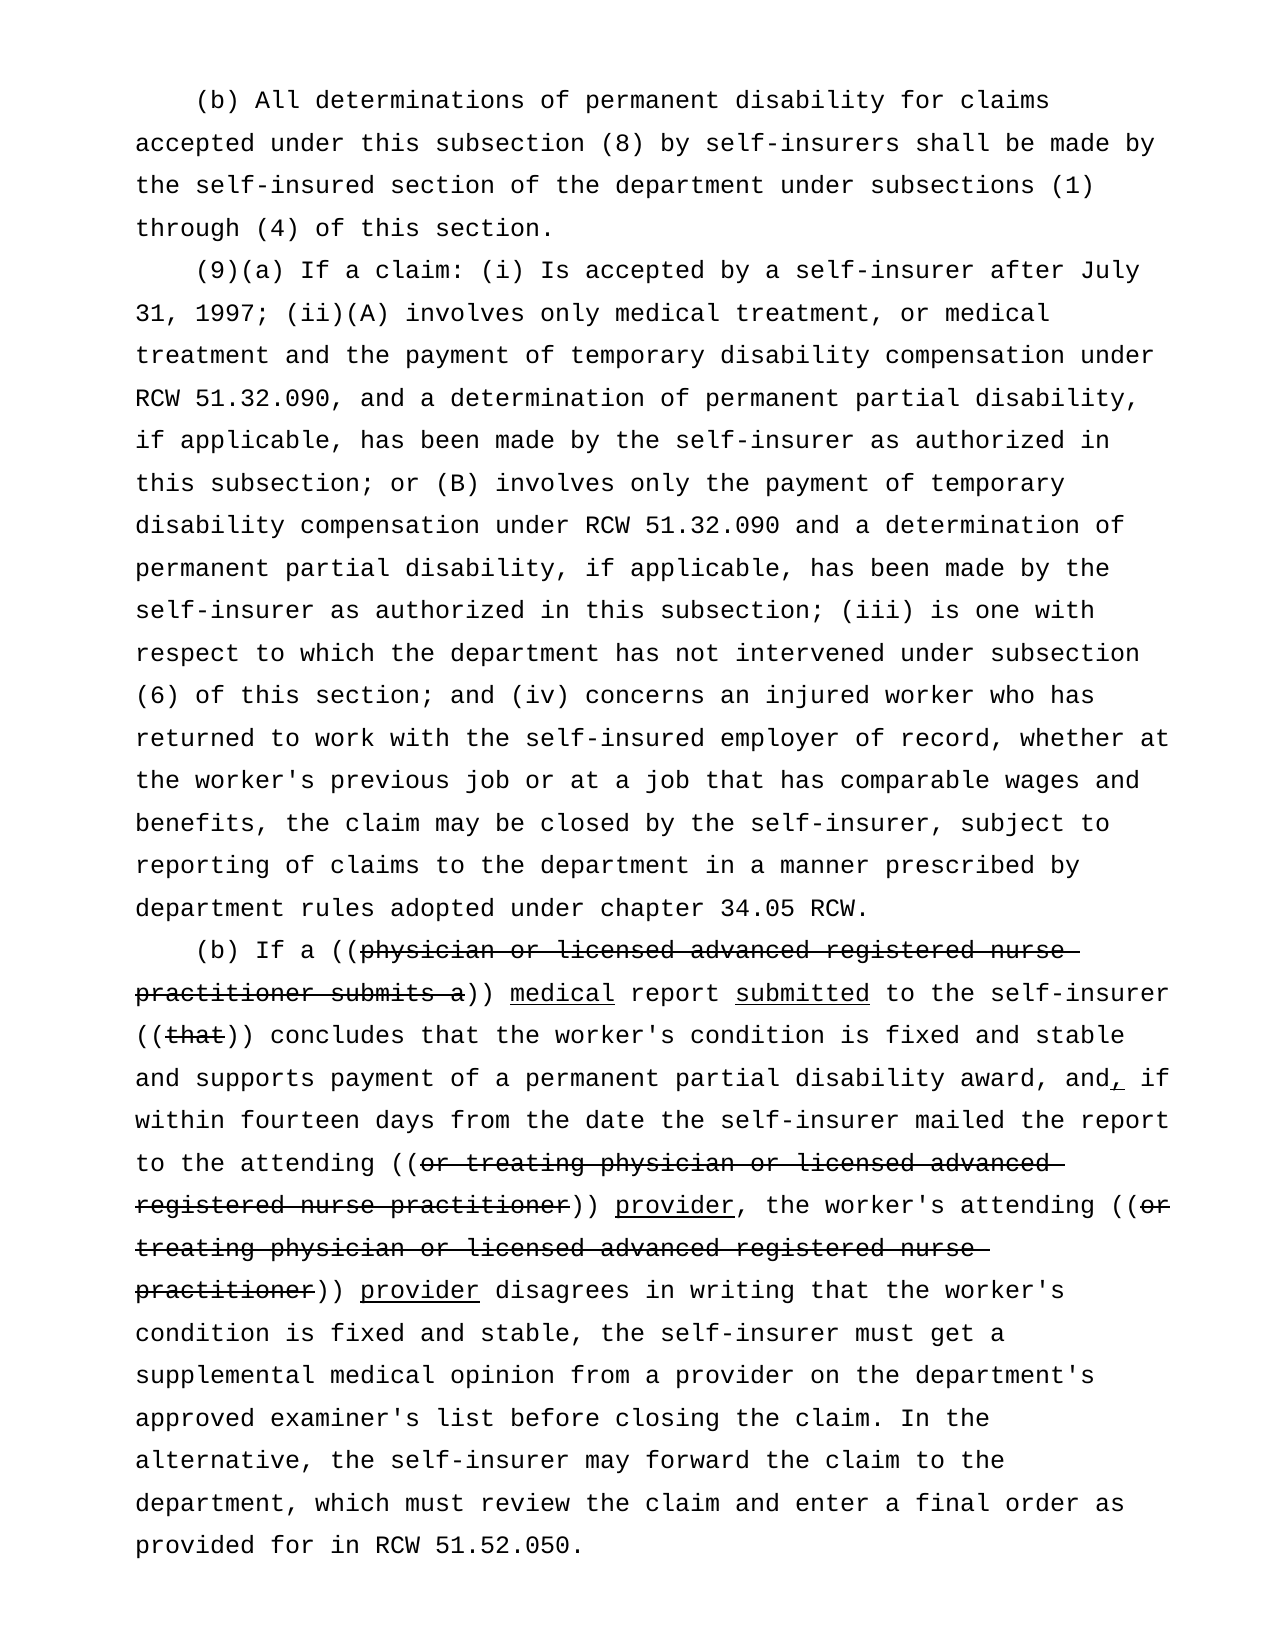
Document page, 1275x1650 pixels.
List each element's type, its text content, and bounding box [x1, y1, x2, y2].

text (b) All determinations of permanent disability for claims accepted under this subsection (8) by self-insurers shall be made by the self-insured section of the department under subsections (1) through (4) of this section. [135, 75, 1170, 245]
text (b) If a ((physician or licensed advanced registered nurse practitioner submits a)) medical report submitted to the self-insurer ((that)) concludes that the worker's condition is fixed and stable and supports payment of a permanent partial disability award, and, if within fourteen days from the date the self-insurer mailed the report to the attending ((or treating physician or licensed advanced registered nurse practitioner)) provider, the worker's attending ((or treating physician or licensed advanced registered nurse practitioner)) provider disagrees in writing that the worker's condition is fixed and stable, the self-insurer must get a supplemental medical opinion from a provider on the department's approved examiner's list before closing the claim. In the alternative, the self-insurer may forward the claim to the department, which must review the claim and enter a final order as provided for in RCW 51.52.050. [135, 925, 1170, 1562]
text (9)(a) If a claim: (i) Is accepted by a self-insurer after July 31, 1997; (ii)(A) involves only medical treatment, or medical treatment and the payment of temporary disability compensation under RCW 51.32.090, and a determination of permanent partial disability, if applicable, has been made by the self-insurer as authorized in this subsection; or (B) involves only the payment of temporary disability compensation under RCW 51.32.090 and a determination of permanent partial disability, if applicable, has been made by the self-insurer as authorized in this subsection; (iii) is one with respect to which the department has not intervened under subsection (6) of this section; and (iv) concerns an injured worker who has returned to work with the self-insured employer of record, whether at the worker's previous job or at a job that has comparable wages and benefits, the claim may be closed by the self-insurer, subject to reporting of claims to the department in a manner prescribed by department rules adopted under chapter 34.05 RCW. [135, 245, 1170, 925]
